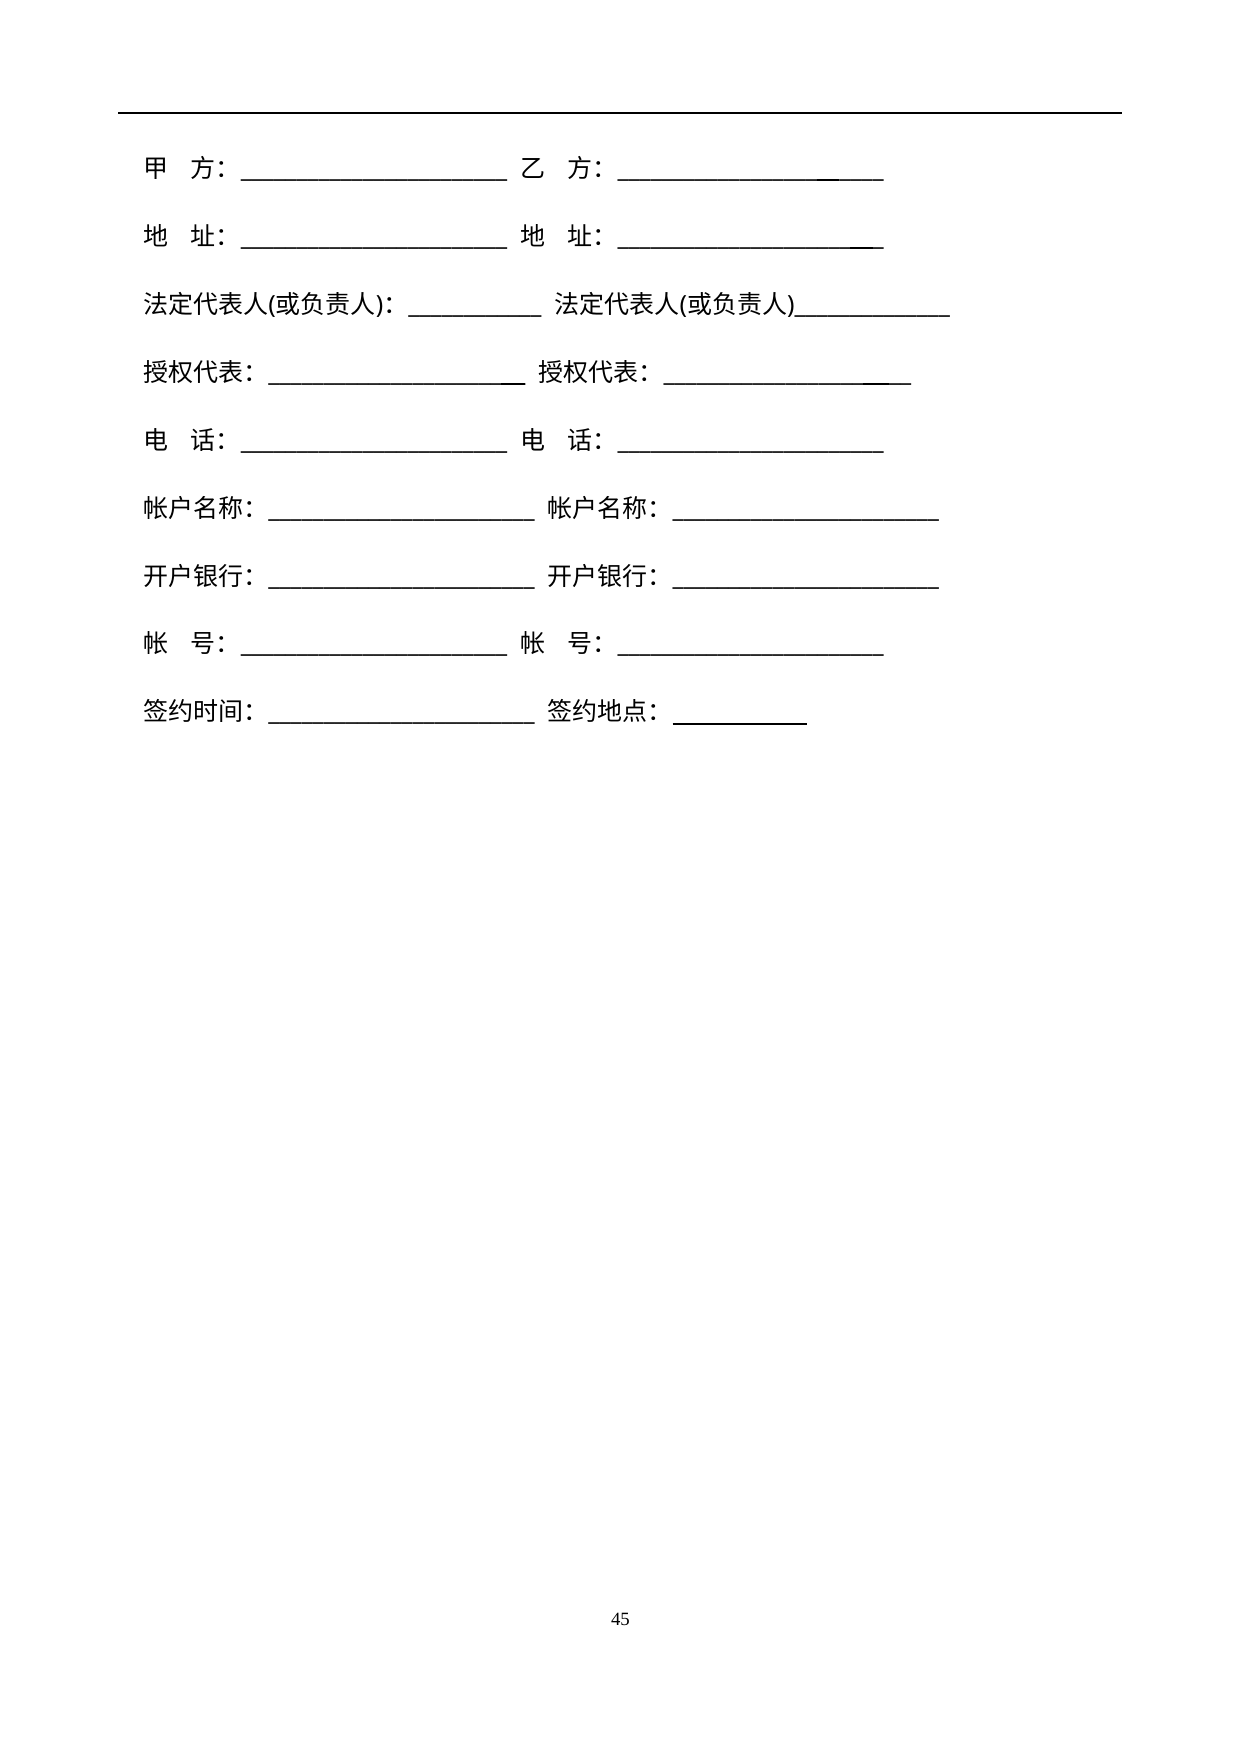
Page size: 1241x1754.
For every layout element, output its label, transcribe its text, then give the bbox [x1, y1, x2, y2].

text 帐 号：________________________ 帐 号：________________________ [118, 608, 1122, 676]
text 法定代表人(或负责人)：____________ 法定代表人(或负责人)______________ [118, 268, 1122, 336]
text 甲 方：________________________ 乙 方：________________________ [118, 133, 1122, 201]
text 帐户名称：________________________ 帐户名称：________________________ [118, 472, 1122, 540]
text 授权代表：_____________________ _ 授权代表：__________________ __ [118, 336, 1122, 404]
text 地 址：________________________ 地 址：________________________ [118, 201, 1122, 268]
text 签约时间：________________________ 签约地点： [118, 676, 1122, 744]
text 电 话：________________________ 电 话：________________________ [118, 404, 1122, 472]
text 开户银行：________________________ 开户银行：________________________ [118, 540, 1122, 608]
